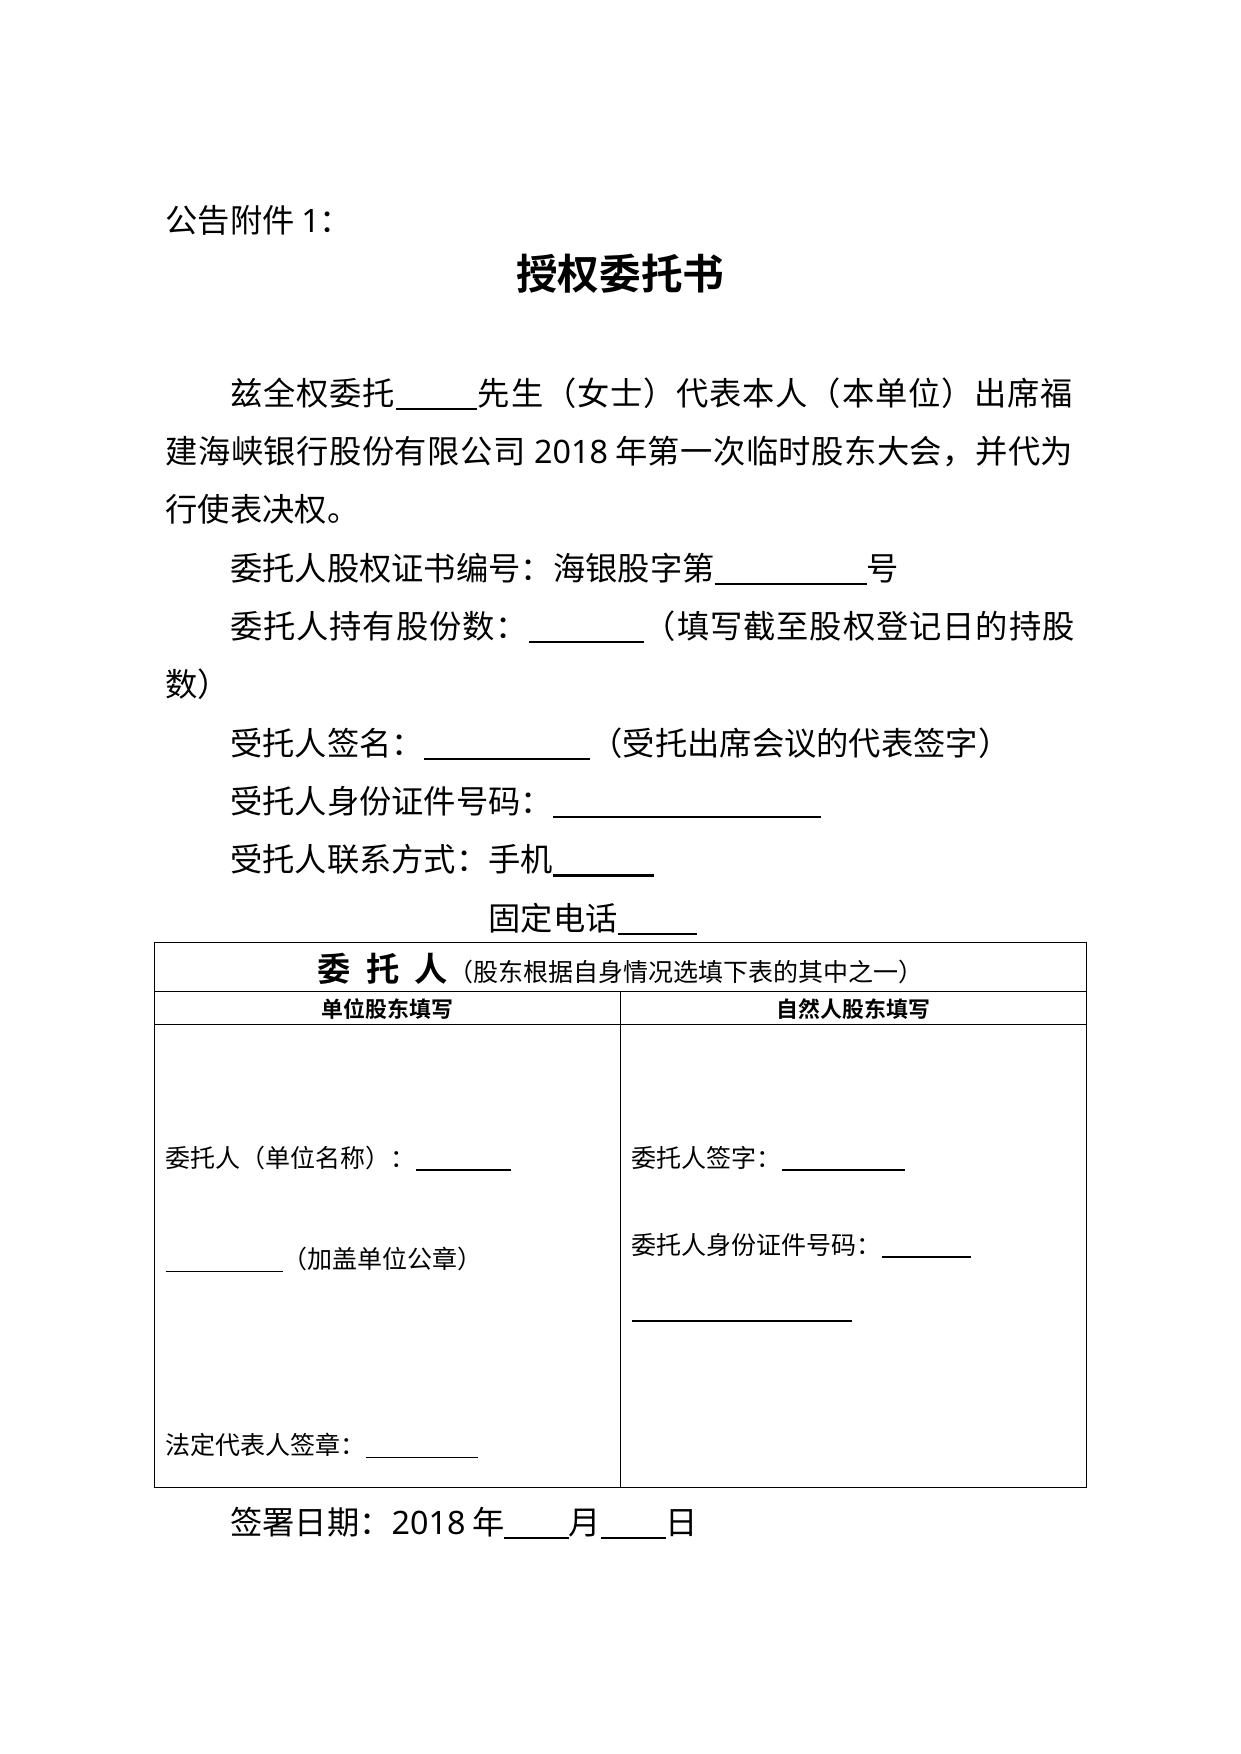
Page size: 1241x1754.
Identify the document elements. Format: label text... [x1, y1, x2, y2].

text 委托人股权证书编号：海银股字第 号 [165, 533, 1075, 592]
text 受托人联系方式：手机 [165, 825, 1075, 883]
text 公告附件1： [165, 194, 1075, 241]
text 受托人签名： （受托出席会议的代表签字） [165, 708, 1075, 767]
table_cell 单位股东填写 [155, 992, 620, 1024]
table_header 委 托 人（股东根据自身情况选填下表的其中之一） [155, 943, 1086, 991]
text 固定电话 [165, 883, 1075, 942]
text 兹全权委托 先生（女士）代表本人（本单位）出席福建海峡银行股份有限公司2018年第一次临时股东大会，并代为行使表决权。 [165, 358, 1075, 533]
text 授权委托书 [165, 241, 1075, 302]
table_cell 委托人签字： 委托人身份证件号码： [621, 1025, 1086, 1487]
text 受托人身份证件号码： [165, 767, 1075, 825]
table_cell 自然人股东填写 [621, 992, 1086, 1024]
text 委托人持有股份数： （填写截至股权登记日的持股数） [165, 592, 1075, 708]
text 签署日期：2018年 月 日 [165, 1488, 1075, 1546]
table_cell 委托人（单位名称）： （加盖单位公章） 法定代表人签章： [155, 1025, 620, 1487]
